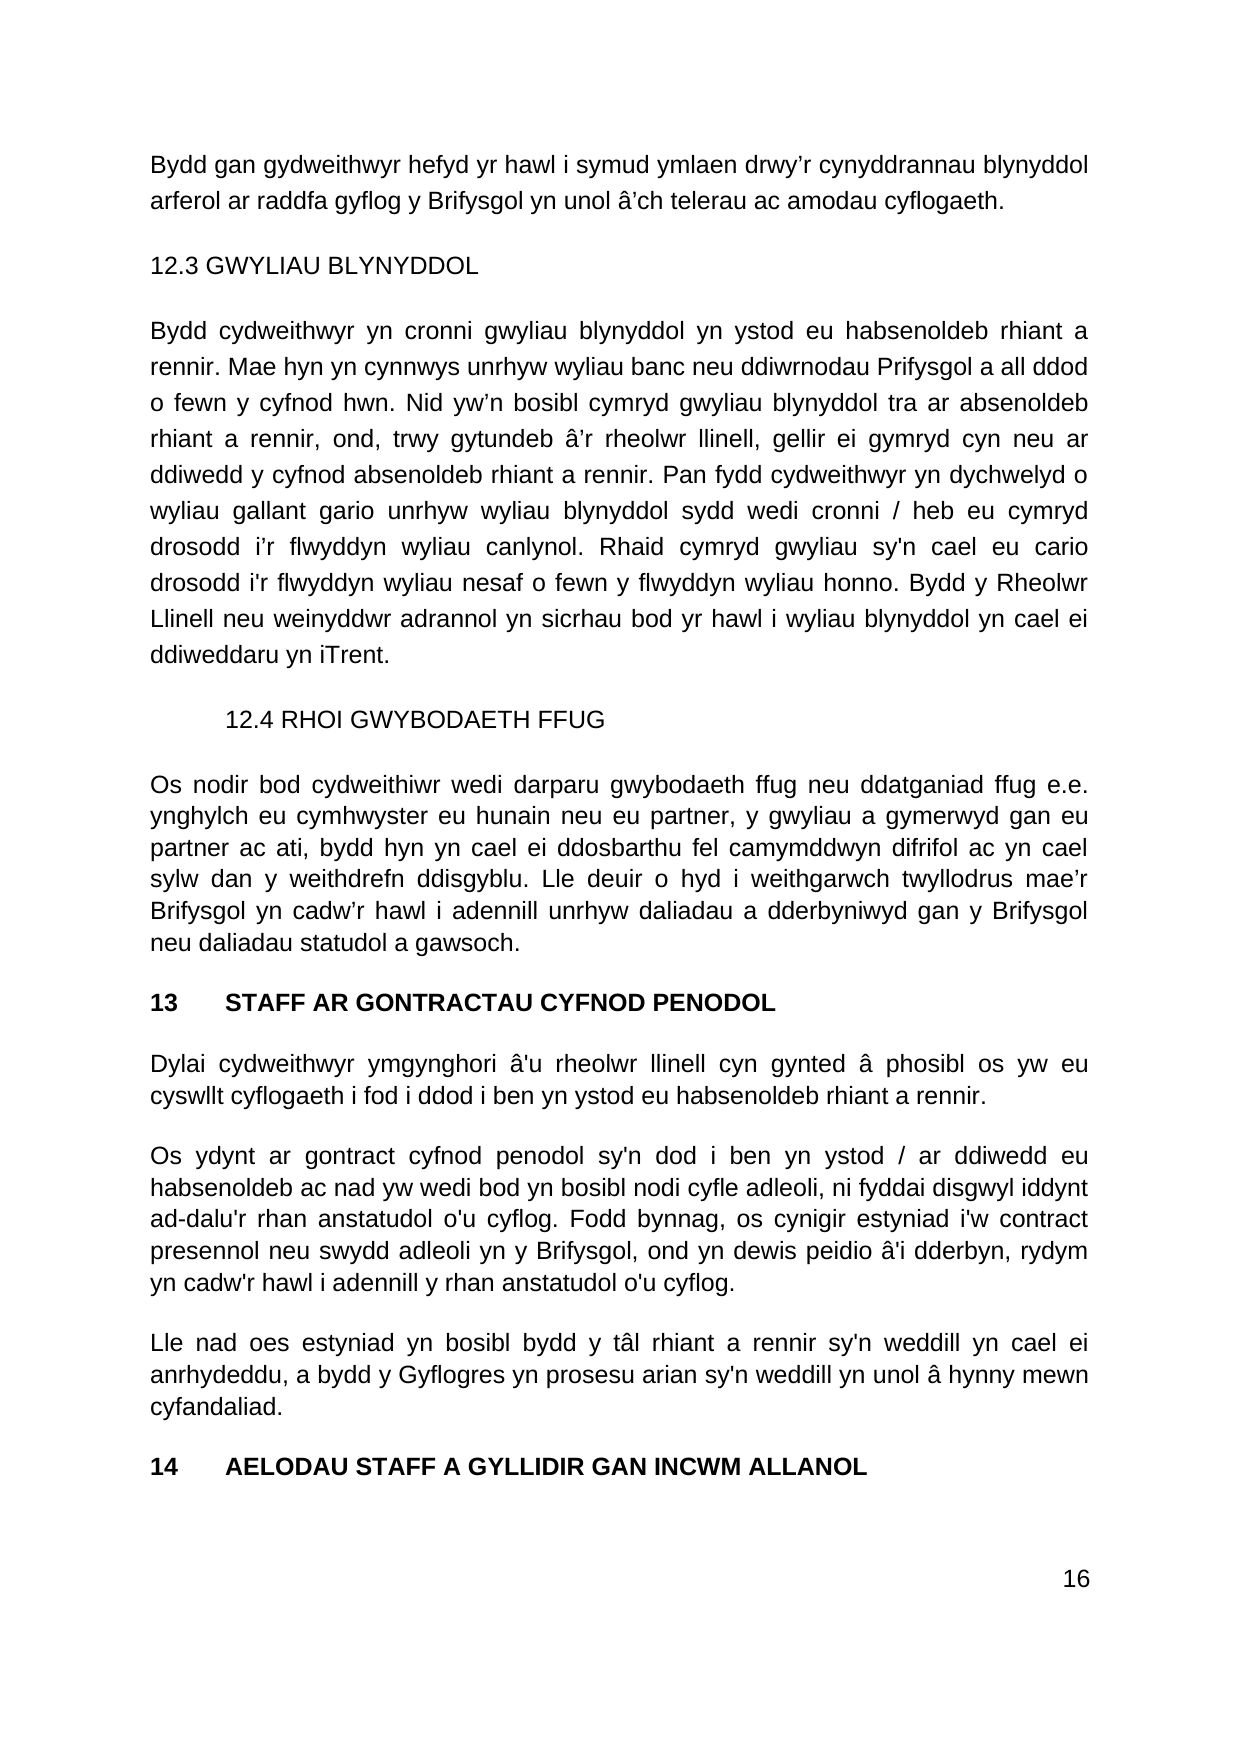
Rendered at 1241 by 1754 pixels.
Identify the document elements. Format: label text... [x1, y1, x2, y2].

subtitle Bydd cydweithwyr yn cronni gwyliau blynyddol yn ystod eu habsenoldeb rhiant a rennir. Mae hyn yn cynnwys unrhyw wyliau banc neu ddiwrnodau Prifysgol a all ddod o fewn y cyfnod hwn. Nid yw’n bosibl cymryd gwyliau blynyddol tra ar absenoldeb rhiant a rennir, ond, trwy gytundeb â’r rheolwr llinell, gellir ei gymryd cyn neu ar ddiwedd y cyfnod absenoldeb rhiant a rennir. Pan fydd cydweithwyr yn dychwelyd o wyliau gallant gario unrhyw wyliau blynyddol sydd wedi cronni / heb eu cymryd drosodd i’r flwyddyn wyliau canlynol. Rhaid cymryd gwyliau sy'n cael eu cario drosodd i'r flwyddyn wyliau nesaf o fewn y flwyddyn wyliau honno. Bydd y Rheolwr Llinell neu weinyddwr adrannol yn sicrhau bod yr hawl i wyliau blynyddol yn cael ei ddiweddaru yn iTrent. [150, 316, 1090, 668]
subtitle 12.3 GWYLIAU BLYNYDDOL [150, 251, 1090, 280]
subtitle Os nodir bod cydweithiwr wedi darparu gwybodaeth ffug neu ddatganiad ffug e.e. ynghylch eu cymhwyster eu hunain neu eu partner, y gwyliau a gymerwyd gan eu partner ac ati, bydd hyn yn cael ei ddosbarthu fel camymddwyn difrifol ac yn cael sylw dan y weithdrefn ddisgyblu. Lle deuir o hyd i weithgarwch twyllodrus mae’r Brifysgol yn cadw’r hawl i adennill unrhyw daliadau a dderbyniwyd gan y Brifysgol neu daliadau statudol a gawsoch. [150, 770, 1090, 956]
subtitle 12.4 RHOI GWYBODAETH FFUG [150, 705, 1090, 733]
subtitle 13 STAFF AR GONTRACTAU CYFNOD PENODOL [150, 988, 1090, 1017]
subtitle Lle nad oes estyniad yn bosibl bydd y tâl rhiant a rennir sy'n weddill yn cael ei anrhydeddu, a bydd y Gyflogres yn prosesu arian sy'n weddill yn unol â hynny mewn cyfandaliad. [150, 1328, 1090, 1420]
subtitle Bydd gan gydweithwyr hefyd yr hawl i symud ymlaen drwy’r cynyddrannau blynyddol arferol ar raddfa gyflog y Brifysgol yn unol â’ch telerau ac amodau cyflogaeth. [150, 150, 1090, 215]
subtitle Os ydynt ar gontract cyfnod penodol sy'n dod i ben yn ystod / ar ddiwedd eu habsenoldeb ac nad yw wedi bod yn bosibl nodi cyfle adleoli, ni fyddai disgwyl iddynt ad-dalu'r rhan anstatudol o'u cyflog. Fodd bynnag, os cynigir estyniad i'w contract presennol neu swydd adleoli yn y Brifysgol, ond yn dewis peidio â'i dderbyn, rydym yn cadw'r hawl i adennill y rhan anstatudol o'u cyflog. [150, 1141, 1090, 1296]
subtitle 14 AELODAU STAFF A GYLLIDIR GAN INCWM ALLANOL [150, 1452, 1090, 1481]
subtitle Dylai cydweithwyr ymgynghori â'u rheolwr llinell cyn gynted â phosibl os yw eu cyswllt cyflogaeth i fod i ddod i ben yn ystod eu habsenoldeb rhiant a rennir. [150, 1049, 1090, 1109]
